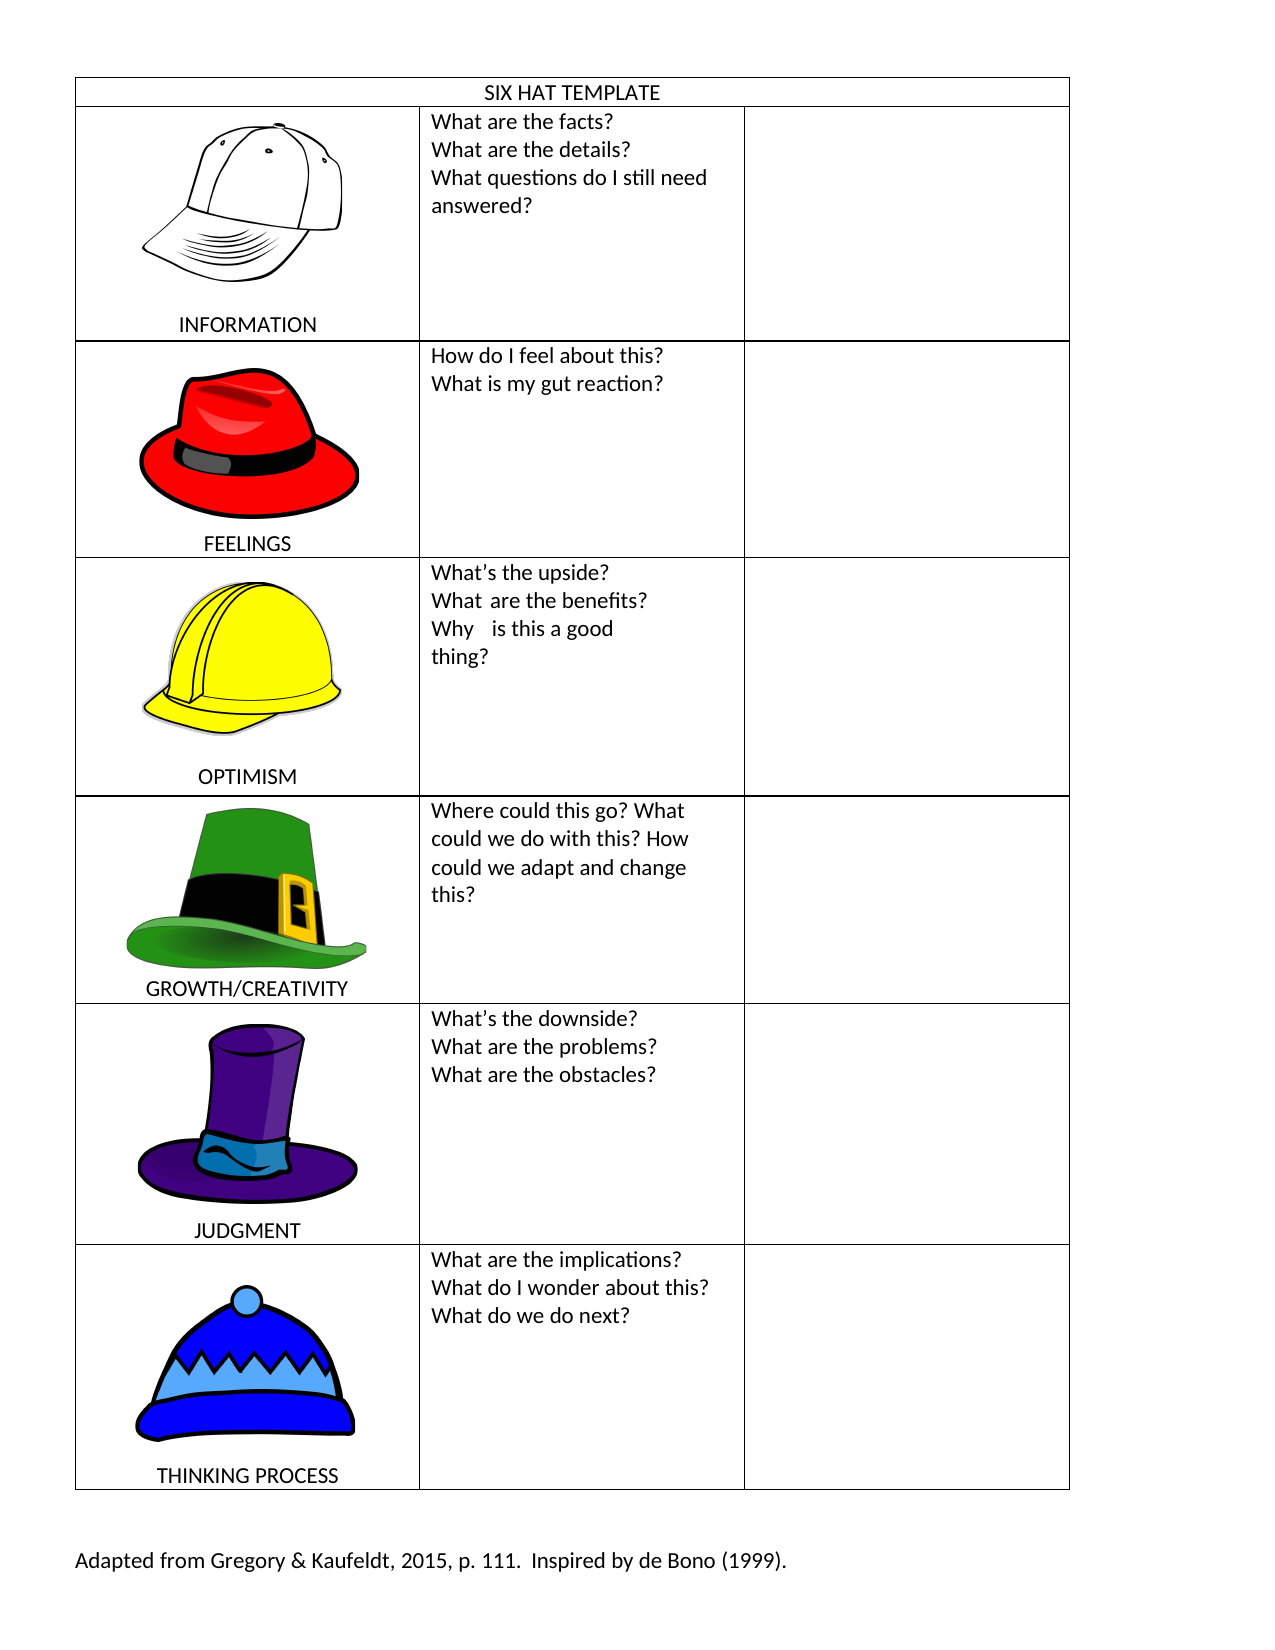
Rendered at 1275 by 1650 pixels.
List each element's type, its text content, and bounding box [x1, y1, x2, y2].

table_cell Where could this go? What could we do with this? How could we adapt and change this? [420, 797, 744, 1003]
table_header SIX HAT TEMPLATE [76, 78, 1069, 106]
table_cell What’s the upside? What are the benefits? Why is this a good thing? [420, 558, 744, 795]
table_cell What are the implications? What do I wonder about this? What do we do next? [420, 1245, 744, 1489]
table_cell [745, 1245, 1069, 1489]
table_cell What are the facts? What are the details? What questions do I still need answered? [420, 107, 744, 340]
table_cell FEELINGS [76, 342, 419, 557]
picture [126, 808, 367, 969]
table_cell How do I feel about this? What is my gut reaction? [420, 342, 744, 557]
table_cell OPTIMISM [76, 558, 419, 795]
table_cell JUDGMENT [76, 1004, 419, 1244]
picture [139, 368, 360, 519]
table_cell [745, 558, 1069, 795]
picture [137, 1024, 358, 1204]
text Adapted from Gregory & Kaufeldt, 2015, p. 111. Inspired by de Bono (1999). [75, 1546, 1210, 1574]
table_cell [745, 342, 1069, 557]
picture [142, 123, 343, 282]
table_cell THINKING PROCESS [76, 1245, 419, 1489]
picture [135, 1285, 356, 1442]
table_cell [745, 1004, 1069, 1244]
table_cell What’s the downside? What are the problems? What are the obstacles? [420, 1004, 744, 1244]
table_cell [745, 797, 1069, 1003]
picture [141, 582, 342, 736]
table_cell INFORMATION [76, 107, 419, 340]
table_cell [745, 107, 1069, 340]
table_cell GROWTH/CREATIVITY [76, 797, 419, 1003]
